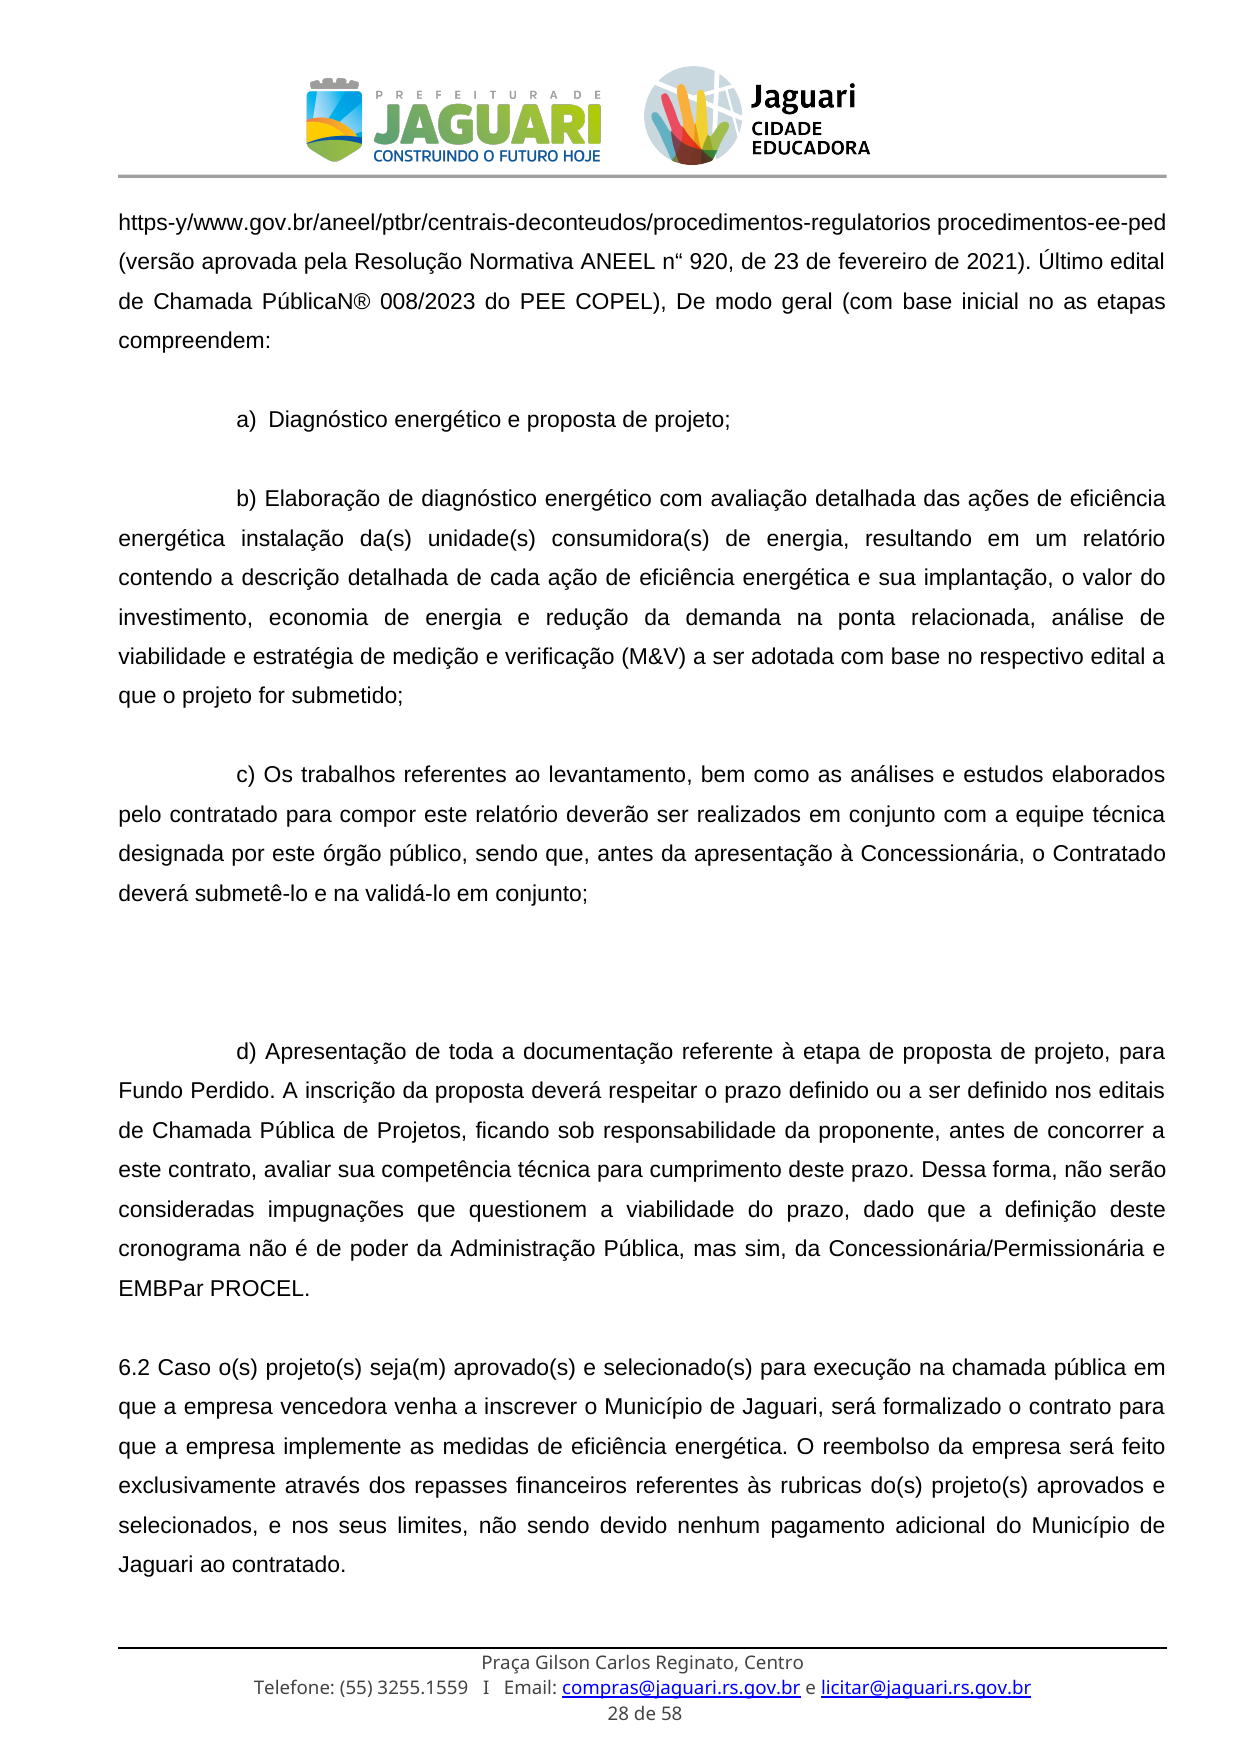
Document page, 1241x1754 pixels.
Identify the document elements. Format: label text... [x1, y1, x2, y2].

picture [298, 68, 617, 174]
list 6.2 Caso o(s) projeto(s) seja(m) aprovado(s) e selecionado(s) para execução na chamada pública em que a empresa vencedora venha a inscrever o Município de Jaguari, será formalizado o contrato para que a empresa implemente as medidas de eficiência energética. O reembolso da empresa será feito exclusivamente através dos repasses financeiros referentes às rubricas do(s) projeto(s) aprovados e selecionados, e nos seus limites, não sendo devido nenhum pagamento adicional do Município de Jaguari ao contratado. [118, 1354, 1167, 1577]
text b) Elaboração de diagnóstico energético com avaliação detalhada das ações de eficiência energética instalação da(s) unidade(s) consumidora(s) de energia, resultando em um relatório contendo a descrição detalhada de cada ação de eficiência energética e sua implantação, o valor do investimento, economia de energia e redução da demanda na ponta relacionada, análise de viabilidade e estratégia de medição e verificação (M&V) a ser adotada com base no respectivo edital a que o projeto for submetido; [118, 485, 1167, 709]
text c) Os trabalhos referentes ao levantamento, bem como as análises e estudos elaborados pelo contratado para compor este relatório deverão ser realizados em conjunto com a equipe técnica designada por este órgão público, sendo que, antes da apresentação à Concessionária, o Contratado deverá submetê-lo e na validá-lo em conjunto; [118, 761, 1167, 906]
picture [638, 62, 879, 172]
text d) Apresentação de toda a documentação referente à etapa de proposta de projeto, para Fundo Perdido. A inscrição da proposta deverá respeitar o prazo definido ou a ser definido nos editais de Chamada Pública de Projetos, ficando sob responsabilidade da proponente, antes de concorrer a este contrato, avaliar sua competência técnica para cumprimento deste prazo. Dessa forma, não serão consideradas impugnações que questionem a viabilidade do prazo, dado que a definição deste cronograma não é de poder da Administração Pública, mas sim, da Concessionária/Permissionária e EMBPar PROCEL. [118, 1038, 1167, 1301]
list Diagnóstico energético e proposta de projeto; [118, 406, 1167, 432]
